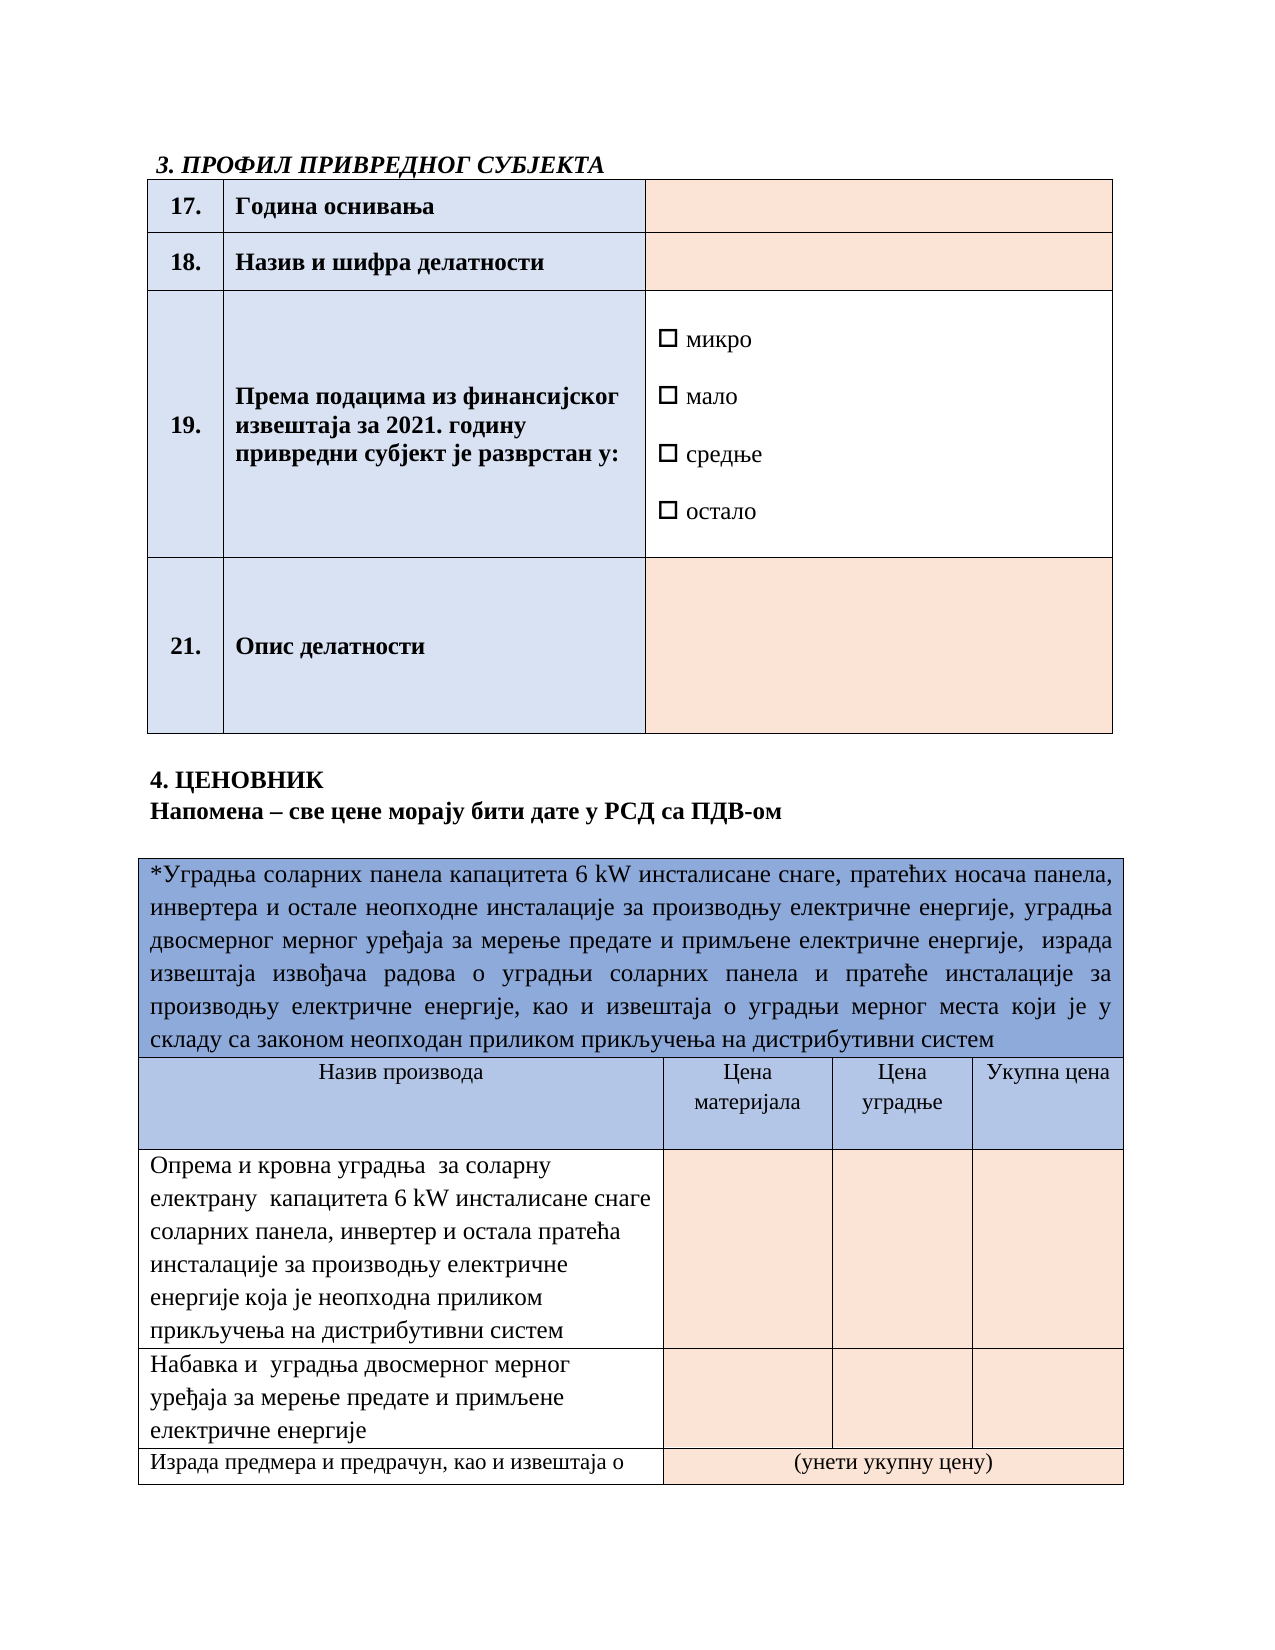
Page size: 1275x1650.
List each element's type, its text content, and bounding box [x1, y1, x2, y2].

table_cell Према подацима из финансијског извештаја за 2021. годину привредни субјект је разврстан у: [224, 291, 645, 557]
table_cell [664, 1349, 832, 1447]
table_cell [973, 1150, 1123, 1348]
table_cell [833, 1349, 972, 1447]
text 3. ПРОФИЛ ПРИВРЕДНОГ СУБЈЕКТА [150, 150, 1125, 179]
table_cell Цена материјала [664, 1058, 832, 1149]
table_cell [664, 1150, 832, 1348]
table_cell 18. [148, 233, 223, 290]
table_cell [139, 1449, 663, 1484]
table_cell [833, 1150, 972, 1348]
table_cell Цена уградње [833, 1058, 972, 1149]
table_cell Назив и шифра делатности [224, 233, 645, 290]
table_cell 19. [148, 291, 223, 557]
table_cell Назив производа [139, 1058, 663, 1149]
table_header *Уградња соларних панела капацитета 6 kW инсталисане снаге, пратећих носача панела, инвертера и остале неопходне инсталације за производњу електричне енергије, уградња двосмерног мерног уређаја за мерење предате и примљене електричне енергије, израда извештаја извођача радова о уградњи соларних панела и пратеће инсталације за производњу електричне енергије, као и извештаја о уградњи мерног места који је у складу са законом неопходан приликом прикључења на дистрибутивни систем [139, 859, 1123, 1057]
table_cell микро мало средње остало [646, 291, 1112, 557]
table_cell Укупна цена [973, 1058, 1123, 1149]
table_header Година оснивања [224, 180, 645, 232]
table_cell [646, 233, 1112, 290]
table_header [646, 180, 1112, 232]
table_header 17. [148, 180, 223, 232]
text Напомена – све цене морају бити дате у РСД са ПДВ-ом [150, 796, 1125, 825]
table_cell (унети укупну цену) [664, 1449, 1123, 1484]
table_cell 21. [148, 558, 223, 733]
table_cell [973, 1349, 1123, 1447]
table_cell Опрема и кровна уградња за соларну електрану капацитета 6 kW инсталисане снаге соларних панела, инвертер и остала пратећа инсталације за производњу електричне енергије која је неопходна приликом прикључења на дистрибутивни систем [139, 1150, 663, 1348]
table_cell [646, 558, 1112, 733]
table_cell Набавка и уградња двосмерног мерног уређаја за мерење предате и примљене електричне енергије [139, 1349, 663, 1447]
table_cell Опис делатности [224, 558, 645, 733]
text 4. ЦЕНОВНИК [150, 765, 1125, 794]
